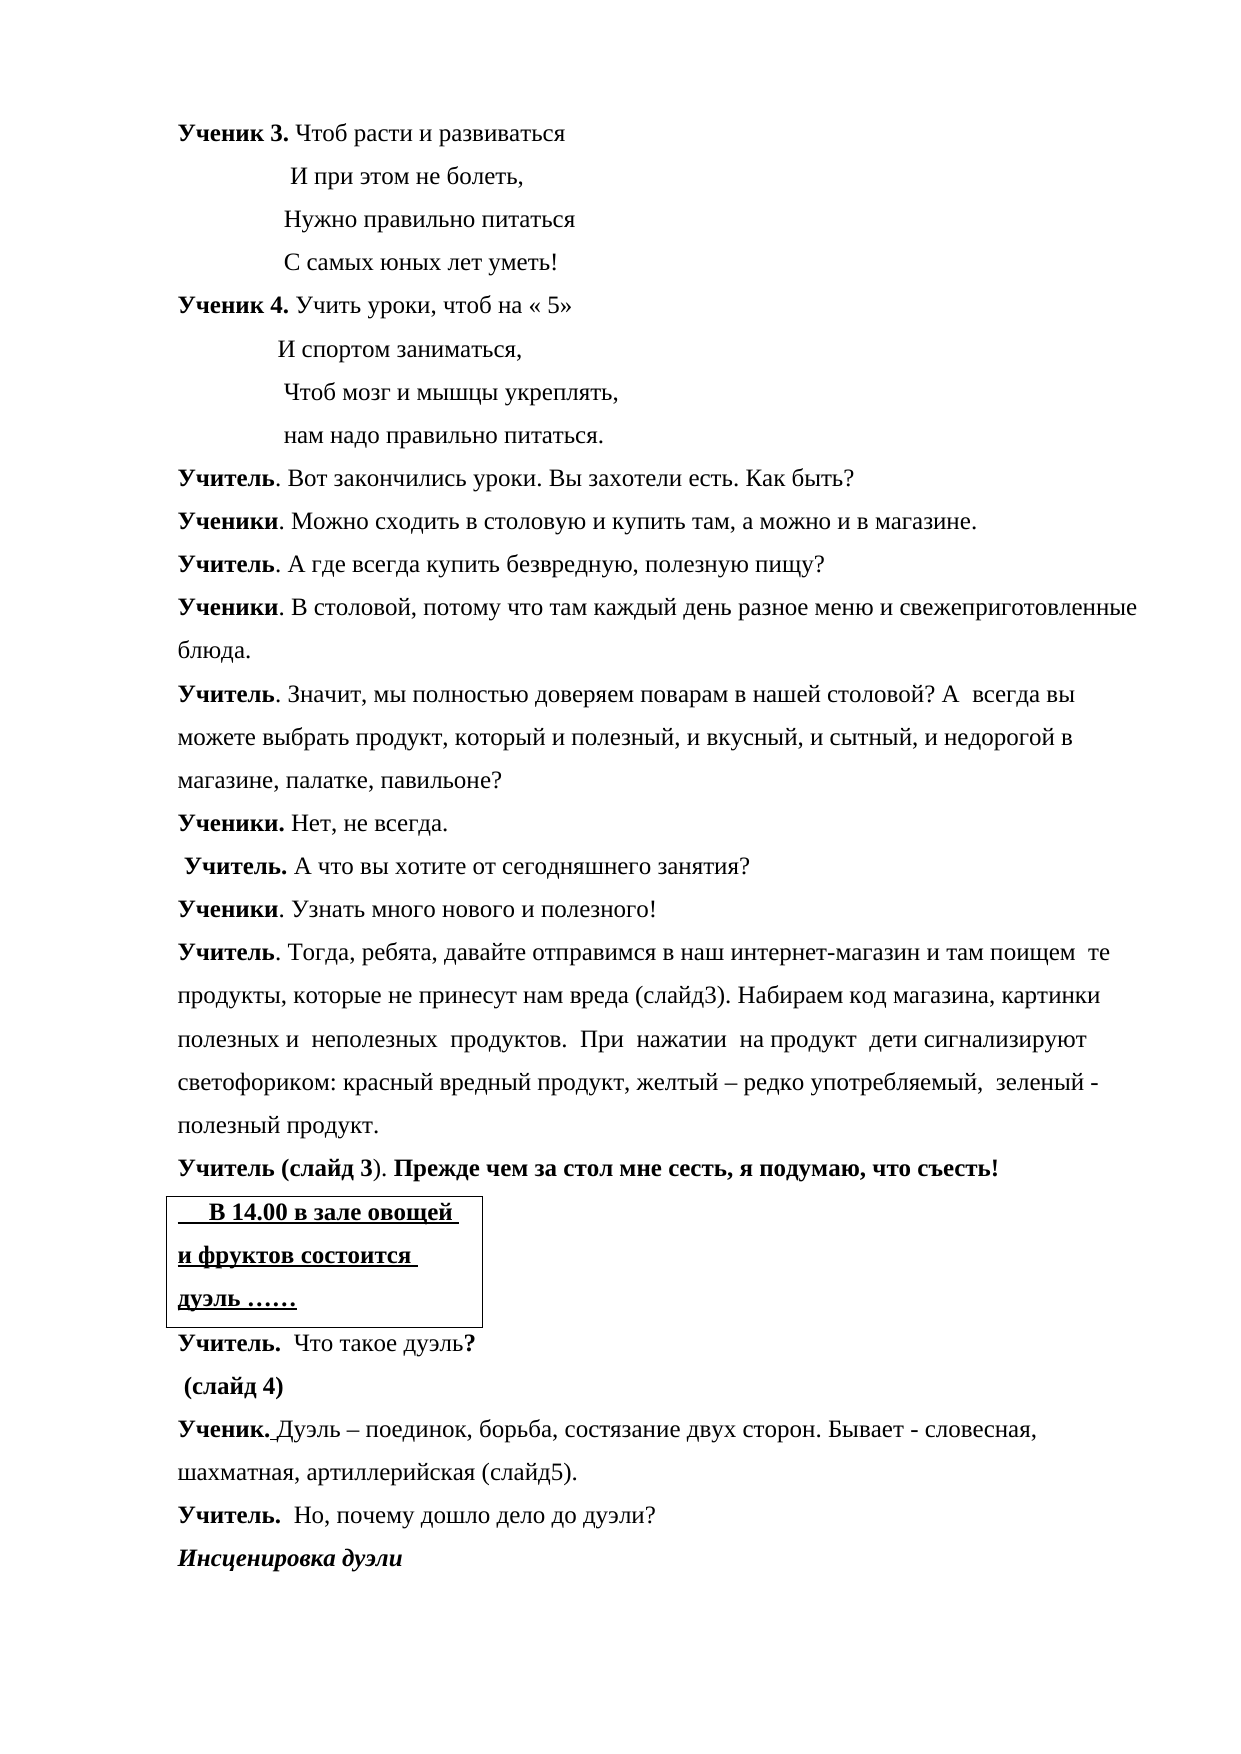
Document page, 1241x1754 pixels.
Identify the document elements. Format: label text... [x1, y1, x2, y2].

text Учитель. Вот закончились уроки. Вы захотели есть. Как быть? [177, 463, 1152, 492]
text Ученики. Можно сходить в столовую и купить там, а можно и в магазине. [177, 506, 1152, 535]
text Учитель. Значит, мы полностью доверяем поварам в нашей столовой? А всегда вы можете выбрать продукт, который и полезный, и вкусный, и сытный, и недорогой в магазине, палатке, павильоне? [177, 679, 1152, 794]
text Учитель. Тогда, ребята, давайте отправимся в наш интернет-магазин и там поищем те продукты, которые не принесут нам вреда (слайд3). Набираем код магазина, картинки полезных и неполезных продуктов. При нажатии на продукт дети сигнализируют светофориком: красный вредный продукт, желтый – редко употребляемый, зеленый - полезный продукт. [177, 937, 1152, 1139]
text Ученики. Узнать много нового и полезного! [177, 894, 1152, 923]
text Инсценировка дуэли [177, 1543, 1152, 1572]
text Учитель (слайд 3). Прежде чем за стол мне сесть, я подумаю, что съесть! [177, 1153, 1152, 1182]
text Ученик 3. Чтоб расти и развиваться [177, 118, 1152, 147]
text Ученики. Нет, не всегда. [177, 808, 1152, 837]
text И спортом заниматься, [177, 334, 1152, 362]
text Ученик. Дуэль – поединок, борьба, состязание двух сторон. Бывает - словесная, шахматная, артиллерийская (слайд5). [177, 1414, 1152, 1486]
text Ученики. В столовой, потому что там каждый день разное меню и свежеприготовленные блюда. [177, 592, 1152, 664]
text Учитель. А где всегда купить безвредную, полезную пищу? [177, 549, 1152, 578]
text Учитель. А что вы хотите от сегодняшнего занятия? [177, 851, 1152, 880]
text Ученик 4. Учить уроки, чтоб на « 5» [177, 291, 1152, 319]
text Нужно правильно питаться [177, 204, 1152, 233]
table_header В 14.00 в зале овощей и фруктов состоится дуэль …… [167, 1197, 482, 1327]
text С самых юных лет уметь! [177, 247, 1152, 276]
text И при этом не болеть, [177, 161, 1152, 190]
text Учитель. Но, почему дошло дело до дуэли? [177, 1500, 1152, 1529]
text (слайд 4) [177, 1371, 1152, 1399]
text нам надо правильно питаться. [177, 420, 1152, 449]
text Учитель. Что такое дуэль? [177, 1328, 1152, 1356]
text Чтоб мозг и мышцы укреплять, [177, 377, 1152, 406]
